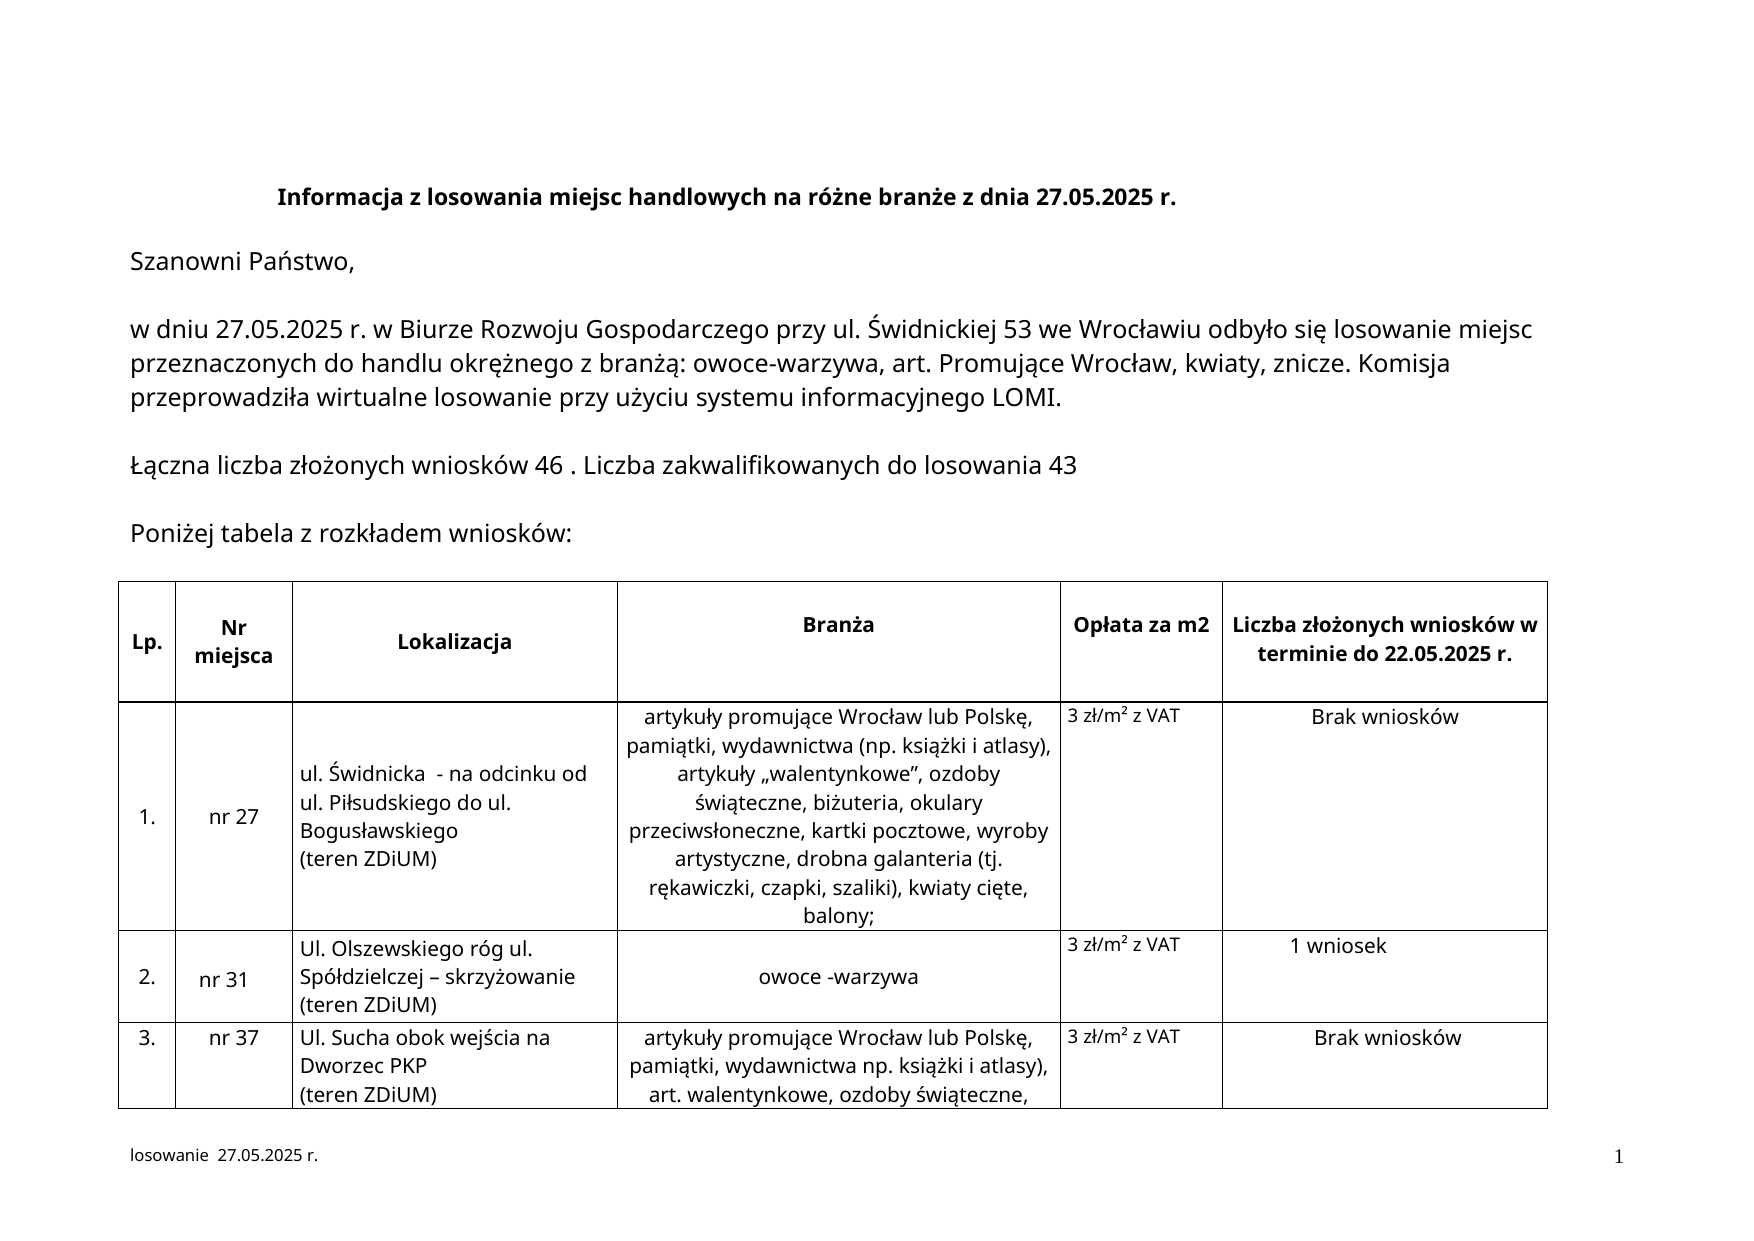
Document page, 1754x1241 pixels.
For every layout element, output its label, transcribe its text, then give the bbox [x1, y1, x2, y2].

table_cell 3 zł/m² z VAT [1061, 703, 1222, 930]
table_header Liczba złożonych wniosków w terminie do 22.05.2025 r. [1223, 582, 1547, 701]
table_header Nr miejsca [176, 582, 292, 701]
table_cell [293, 1023, 617, 1108]
table_cell 2. [119, 931, 175, 1022]
text Poniżej tabela z rozkładem wniosków: [130, 516, 1624, 550]
table_cell 3. [119, 1023, 175, 1108]
text Informacja z losowania miejsc handlowych na różne branże z dnia 27.05.2025 r. [204, 181, 1624, 212]
table_header Lokalizacja [293, 582, 617, 701]
table_header Lp. [119, 582, 175, 701]
table_cell nr 31 [176, 931, 292, 1022]
table_cell owoce -warzywa [618, 931, 1060, 1022]
table_cell 1. [119, 703, 175, 930]
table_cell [618, 1023, 1060, 1108]
table_cell 3 zł/m² z VAT [1061, 1023, 1222, 1108]
text w dniu 27.05.2025 r. w Biurze Rozwoju Gospodarczego przy ul. Świdnickiej 53 we Wrocławiu odbyło się losowanie miejsc przeznaczonych do handlu okrężnego z branżą: owoce-warzywa, art. Promujące Wrocław, kwiaty, znicze. Komisja przeprowadziła wirtualne losowanie przy użyciu systemu informacyjnego LOMI. [130, 311, 1624, 413]
table_header Branża [618, 582, 1060, 701]
text Łączna liczba złożonych wniosków 46 . Liczba zakwalifikowanych do losowania 43 [130, 447, 1624, 482]
table_cell ul. Świdnicka - na odcinku od ul. Piłsudskiego do ul. Bogusławskiego (teren ZDiUM) [293, 703, 617, 930]
table_cell Ul. Olszewskiego róg ul. Spółdzielczej – skrzyżowanie (teren ZDiUM) [293, 931, 617, 1022]
table_header Opłata za m2 [1061, 582, 1222, 701]
table_cell artykuły promujące Wrocław lub Polskę, pamiątki, wydawnictwa (np. książki i atlasy), artykuły „walentynkowe”, ozdoby świąteczne, biżuteria, okulary przeciwsłoneczne, kartki pocztowe, wyroby artystyczne, drobna galanteria (tj. rękawiczki, czapki, szaliki), kwiaty cięte, balony; [618, 703, 1060, 930]
table_cell 3 zł/m² z VAT [1061, 931, 1222, 1022]
table_cell nr 37 [176, 1023, 292, 1108]
text Szanowni Państwo, [130, 243, 1624, 277]
table_cell Brak wniosków [1223, 703, 1547, 930]
table_cell 1 wniosek [1223, 931, 1547, 1022]
table_cell nr 27 [176, 703, 292, 930]
table_cell Brak wniosków [1223, 1023, 1547, 1108]
